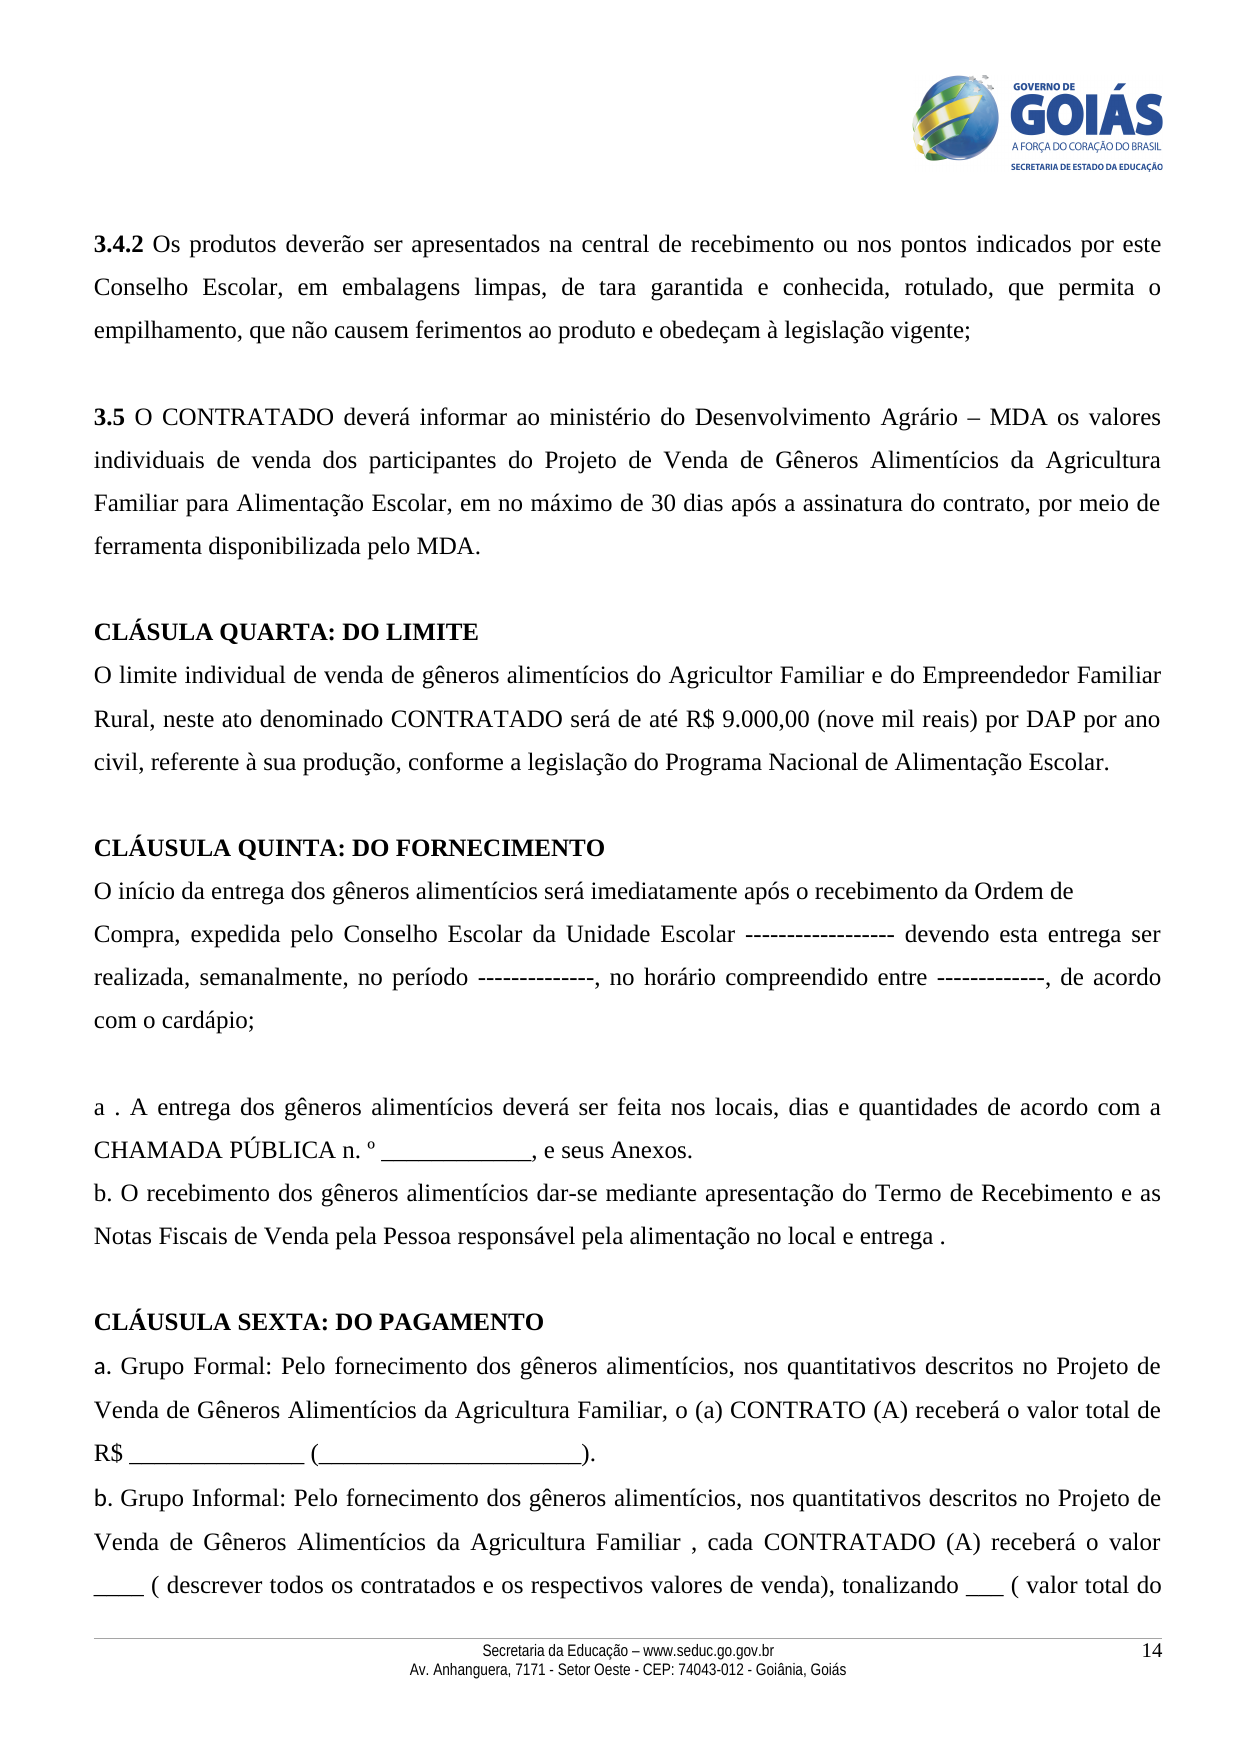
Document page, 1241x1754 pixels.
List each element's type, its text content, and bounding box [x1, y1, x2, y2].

text CLÁUSULA QUINTA: DO FORNECIMENTO [94, 833, 1162, 862]
text 3.5 O CONTRATADO deverá informar ao ministério do Desenvolvimento Agrário – MDA os valores individuais de venda dos participantes do Projeto de Venda de Gêneros Alimentícios da Agricultura Familiar para Alimentação Escolar, em no máximo de 30 dias após a assinatura do contrato, por meio de ferramenta disponibilizada pelo MDA. [94, 402, 1162, 560]
text CLÁSULA QUARTA: DO LIMITE [94, 617, 1162, 646]
text O limite individual de venda de gêneros alimentícios do Agricultor Familiar e do Empreendedor Familiar Rural, neste ato denominado CONTRATADO será de até R$ 9.000,00 (nove mil reais) por DAP por ano civil, referente à sua produção, conforme a legislação do Programa Nacional de Alimentação Escolar. [94, 661, 1162, 776]
text b. O recebimento dos gêneros alimentícios dar-se mediante apresentação do Termo de Recebimento e as Notas Fiscais de Venda pela Pessoa responsável pela alimentação no local e entrega . [94, 1178, 1162, 1250]
text CLÁUSULA SEXTA: DO PAGAMENTO [94, 1307, 1162, 1336]
text Compra, expedida pelo Conselho Escolar da Unidade Escolar ------------------ devendo esta entrega ser realizada, semanalmente, no período --------------, no horário compreendido entre -------------, de acordo com o cardápio; [94, 919, 1162, 1034]
text a . A entrega dos gêneros alimentícios deverá ser feita nos locais, dias e quantidades de acordo com a CHAMADA PÚBLICA n. º ____________, e seus Anexos. [94, 1092, 1162, 1164]
text O início da entrega dos gêneros alimentícios será imediatamente após o recebimento da Ordem de [94, 876, 1162, 905]
text a. Grupo Formal: Pelo fornecimento dos gêneros alimentícios, nos quantitativos descritos no Projeto de Venda de Gêneros Alimentícios da Agricultura Familiar, o (a) CONTRATO (A) receberá o valor total de R$ ______________ (_____________________). [94, 1351, 1162, 1467]
picture [912, 75, 1163, 172]
text 3.4.2 Os produtos deverão ser apresentados na central de recebimento ou nos pontos indicados por este Conselho Escolar, em embalagens limpas, de tara garantida e conhecida, rotulado, que permita o empilhamento, que não causem ferimentos ao produto e obedeçam à legislação vigente; [94, 229, 1162, 344]
